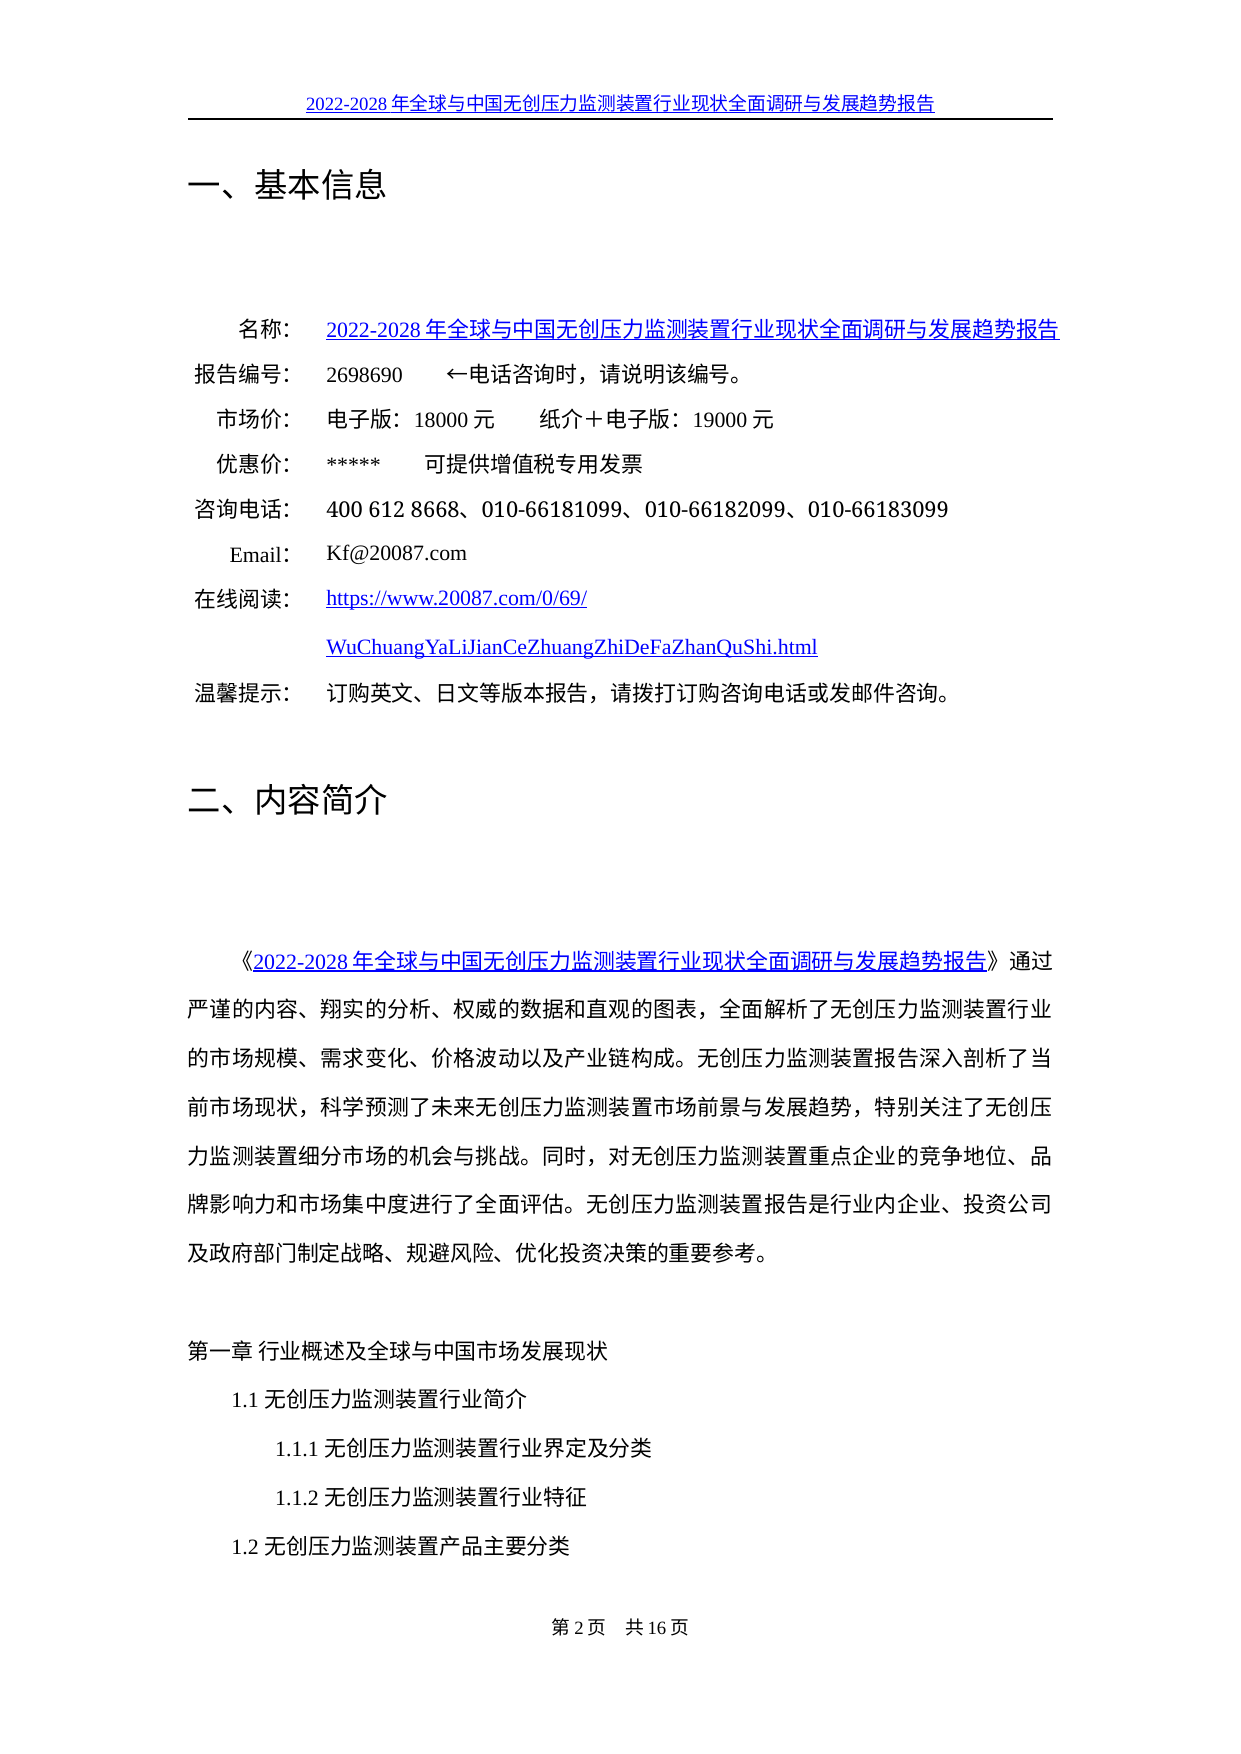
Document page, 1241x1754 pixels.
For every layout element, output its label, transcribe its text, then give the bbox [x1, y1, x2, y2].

table_cell ***** 可提供增值税专用发票 [315, 447, 1073, 492]
table_header 名称： [167, 312, 315, 357]
table_cell Email： [167, 537, 315, 582]
table_cell 温馨提示： [167, 675, 315, 720]
table_cell 在线阅读： [167, 582, 315, 675]
table_cell 订购英文、日文等版本报告，请拨打订购咨询电话或发邮件咨询。 [315, 675, 1073, 720]
table_cell 报告编号： [167, 357, 315, 402]
table_header 2022-2028年全球与中国无创压力监测装置行业现状全面调研与发展趋势报告 [315, 312, 1073, 357]
table_cell 2698690 ←电话咨询时，请说明该编号。 [315, 357, 1073, 402]
table_cell 优惠价： [167, 447, 315, 492]
title 二、内容简介 [187, 766, 1053, 831]
table_cell 市场价： [167, 402, 315, 447]
table_cell [315, 582, 1073, 675]
title 一、基本信息 [187, 150, 1053, 215]
table_cell 400 612 8668、010-66181099、010-66182099、010-66183099 [315, 492, 1073, 537]
table_cell 电子版：18000 元 纸介＋电子版：19000 元 [315, 402, 1073, 447]
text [187, 943, 1053, 1561]
table_cell 咨询电话： [167, 492, 315, 537]
table_cell Kf@20087.com [315, 537, 1073, 582]
